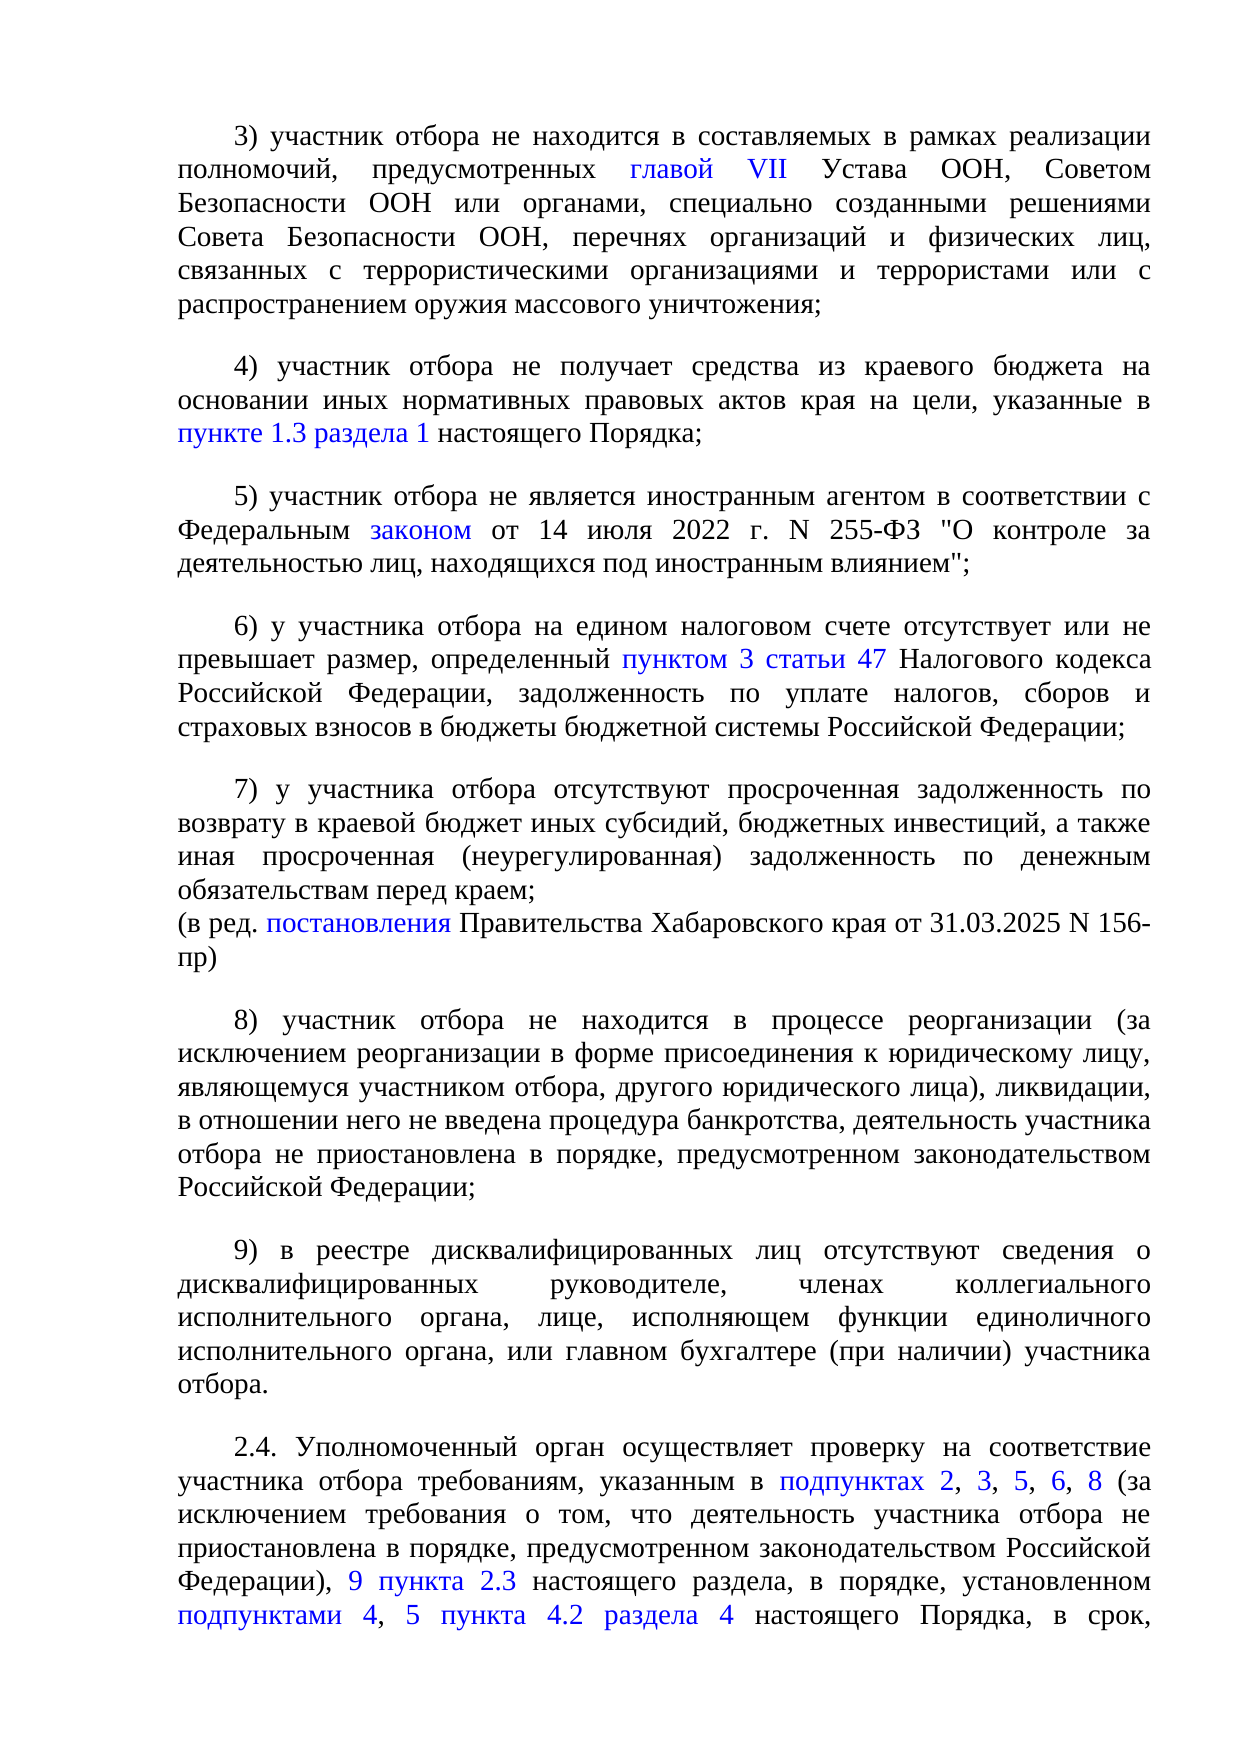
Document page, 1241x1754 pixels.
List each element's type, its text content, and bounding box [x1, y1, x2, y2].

text 9) в реестре дисквалифицированных лиц отсутствуют сведения о дисквалифицированных руководителе, членах коллегиального исполнительного органа, лице, исполняющем функции единоличного исполнительного органа, или главном бухгалтере (при наличии) участника отбора. [177, 1232, 1152, 1400]
text (в ред. постановления Правительства Хабаровского края от 31.03.2025 N 156-пр) [177, 906, 1152, 973]
text 7) у участника отбора отсутствуют просроченная задолженность по возврату в краевой бюджет иных субсидий, бюджетных инвестиций, а также иная просроченная (неурегулированная) задолженность по денежным обязательствам перед краем; [177, 771, 1152, 906]
text 4) участник отбора не получает средства из краевого бюджета на основании иных нормативных правовых актов края на цели, указанные в пункте 1.3 раздела 1 настоящего Порядка; [177, 348, 1152, 449]
text 5) участник отбора не является иностранным агентом в соответствии с Федеральным законом от 14 июля 2022 г. N 255-ФЗ "О контроле за деятельностью лиц, находящихся под иностранным влиянием"; [177, 478, 1152, 579]
text 6) у участника отбора на едином налоговом счете отсутствует или не превышает размер, определенный пунктом 3 статьи 47 Налогового кодекса Российской Федерации, задолженность по уплате налогов, сборов и страховых взносов в бюджеты бюджетной системы Российской Федерации; [177, 608, 1152, 742]
text 3) участник отбора не находится в составляемых в рамках реализации полномочий, предусмотренных главой VII Устава ООН, Советом Безопасности ООН или органами, специально созданными решениями Совета Безопасности ООН, перечнях организаций и физических лиц, связанных с террористическими организациями и террористами или с распространением оружия массового уничтожения; [177, 118, 1152, 319]
text 8) участник отбора не находится в процессе реорганизации (за исключением реорганизации в форме присоединения к юридическому лицу, являющемуся участником отбора, другого юридического лица), ликвидации, в отношении него не введена процедура банкротства, деятельность участника отбора не приостановлена в порядке, предусмотренном законодательством Российской Федерации; [177, 1002, 1152, 1203]
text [177, 1429, 1152, 1630]
